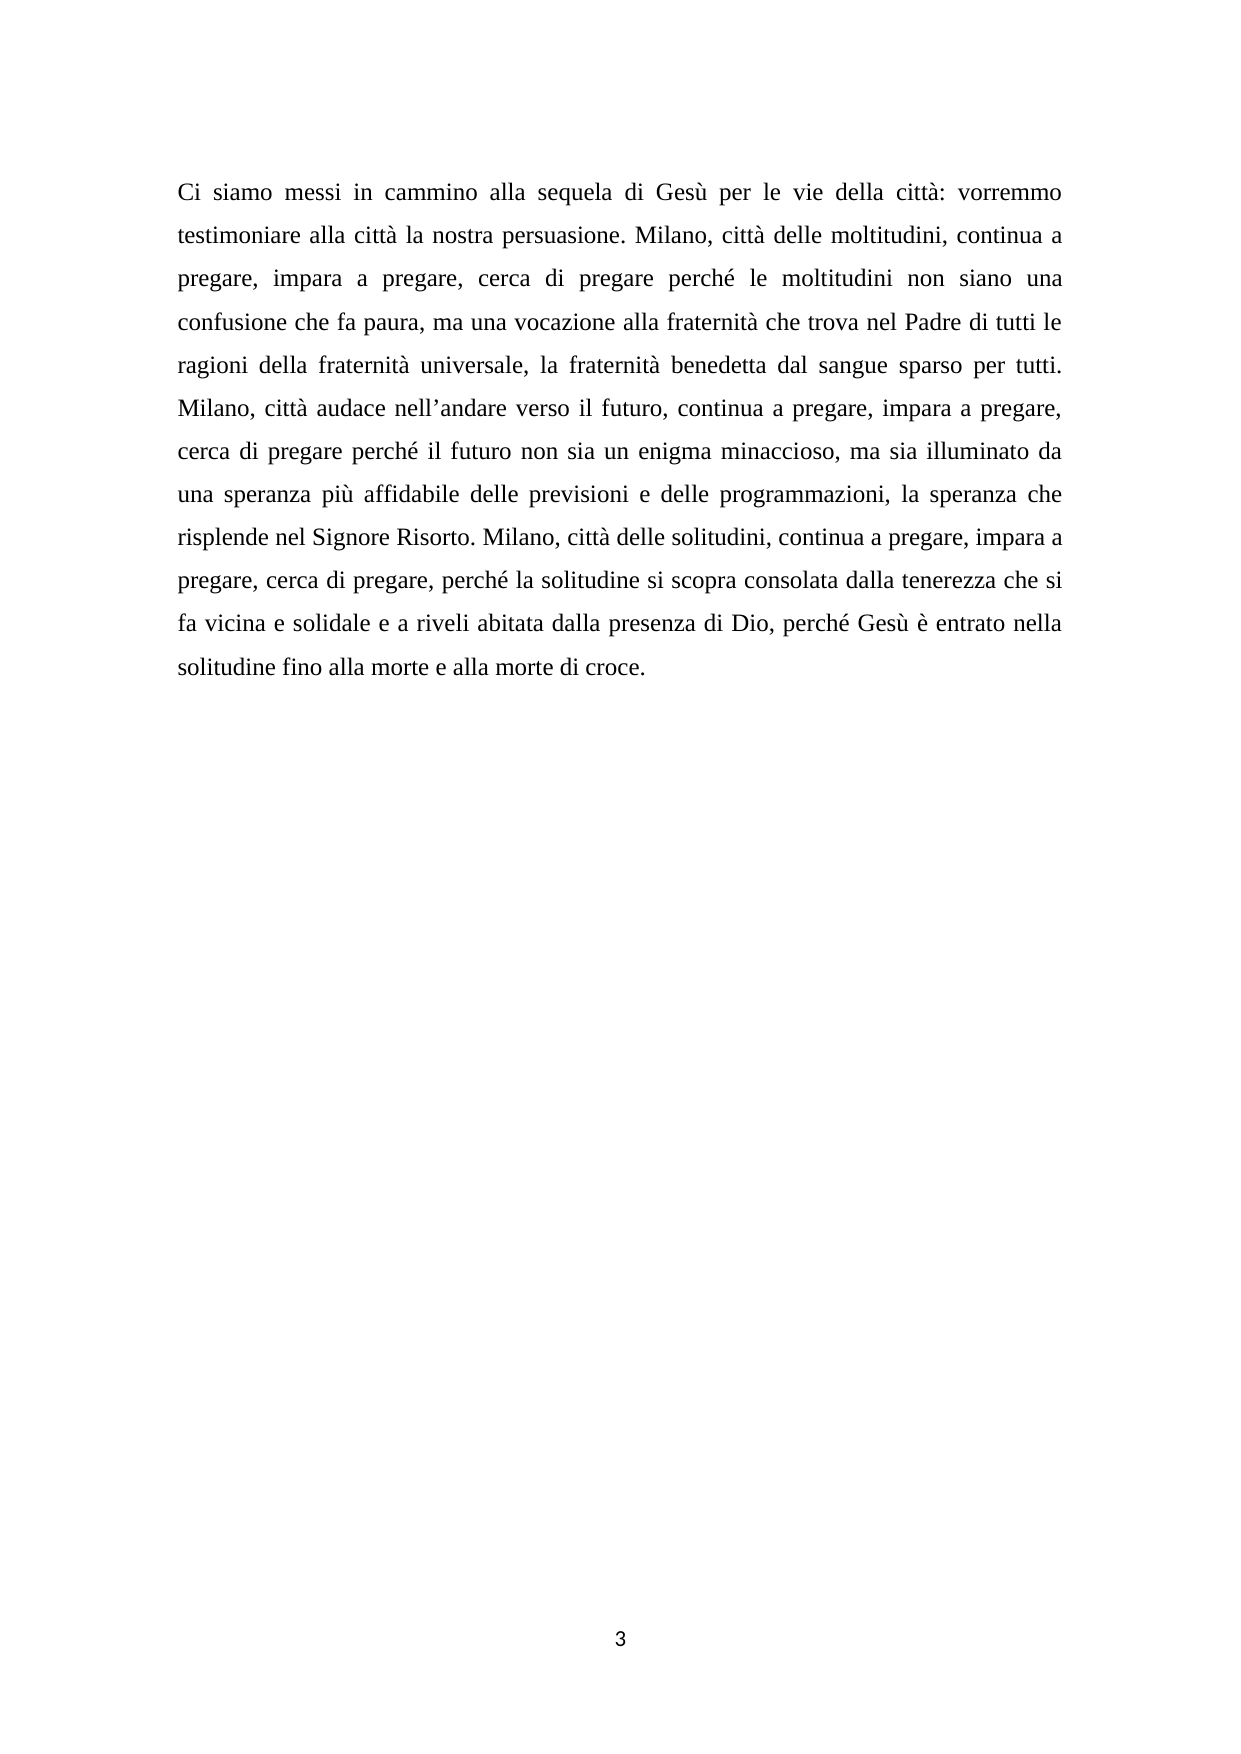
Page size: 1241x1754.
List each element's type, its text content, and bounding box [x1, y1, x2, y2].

text Ci siamo messi in cammino alla sequela di Gesù per le vie della città: vorremmo testimoniare alla città la nostra persuasione. Milano, città delle moltitudini, continua a pregare, impara a pregare, cerca di pregare perché le moltitudini non siano una confusione che fa paura, ma una vocazione alla fraternità che trova nel Padre di tutti le ragioni della fraternità universale, la fraternità benedetta dal sangue sparso per tutti. Milano, città audace nell’andare verso il futuro, continua a pregare, impara a pregare, cerca di pregare perché il futuro non sia un enigma minaccioso, ma sia illuminato da una speranza più affidabile delle previsioni e delle programmazioni, la speranza che risplende nel Signore Risorto. Milano, città delle solitudini, continua a pregare, impara a pregare, cerca di pregare, perché la solitudine si scopra consolata dalla tenerezza che si fa vicina e solidale e a riveli abitata dalla presenza di Dio, perché Gesù è entrato nella solitudine fino alla morte e alla morte di croce. [177, 177, 1063, 680]
